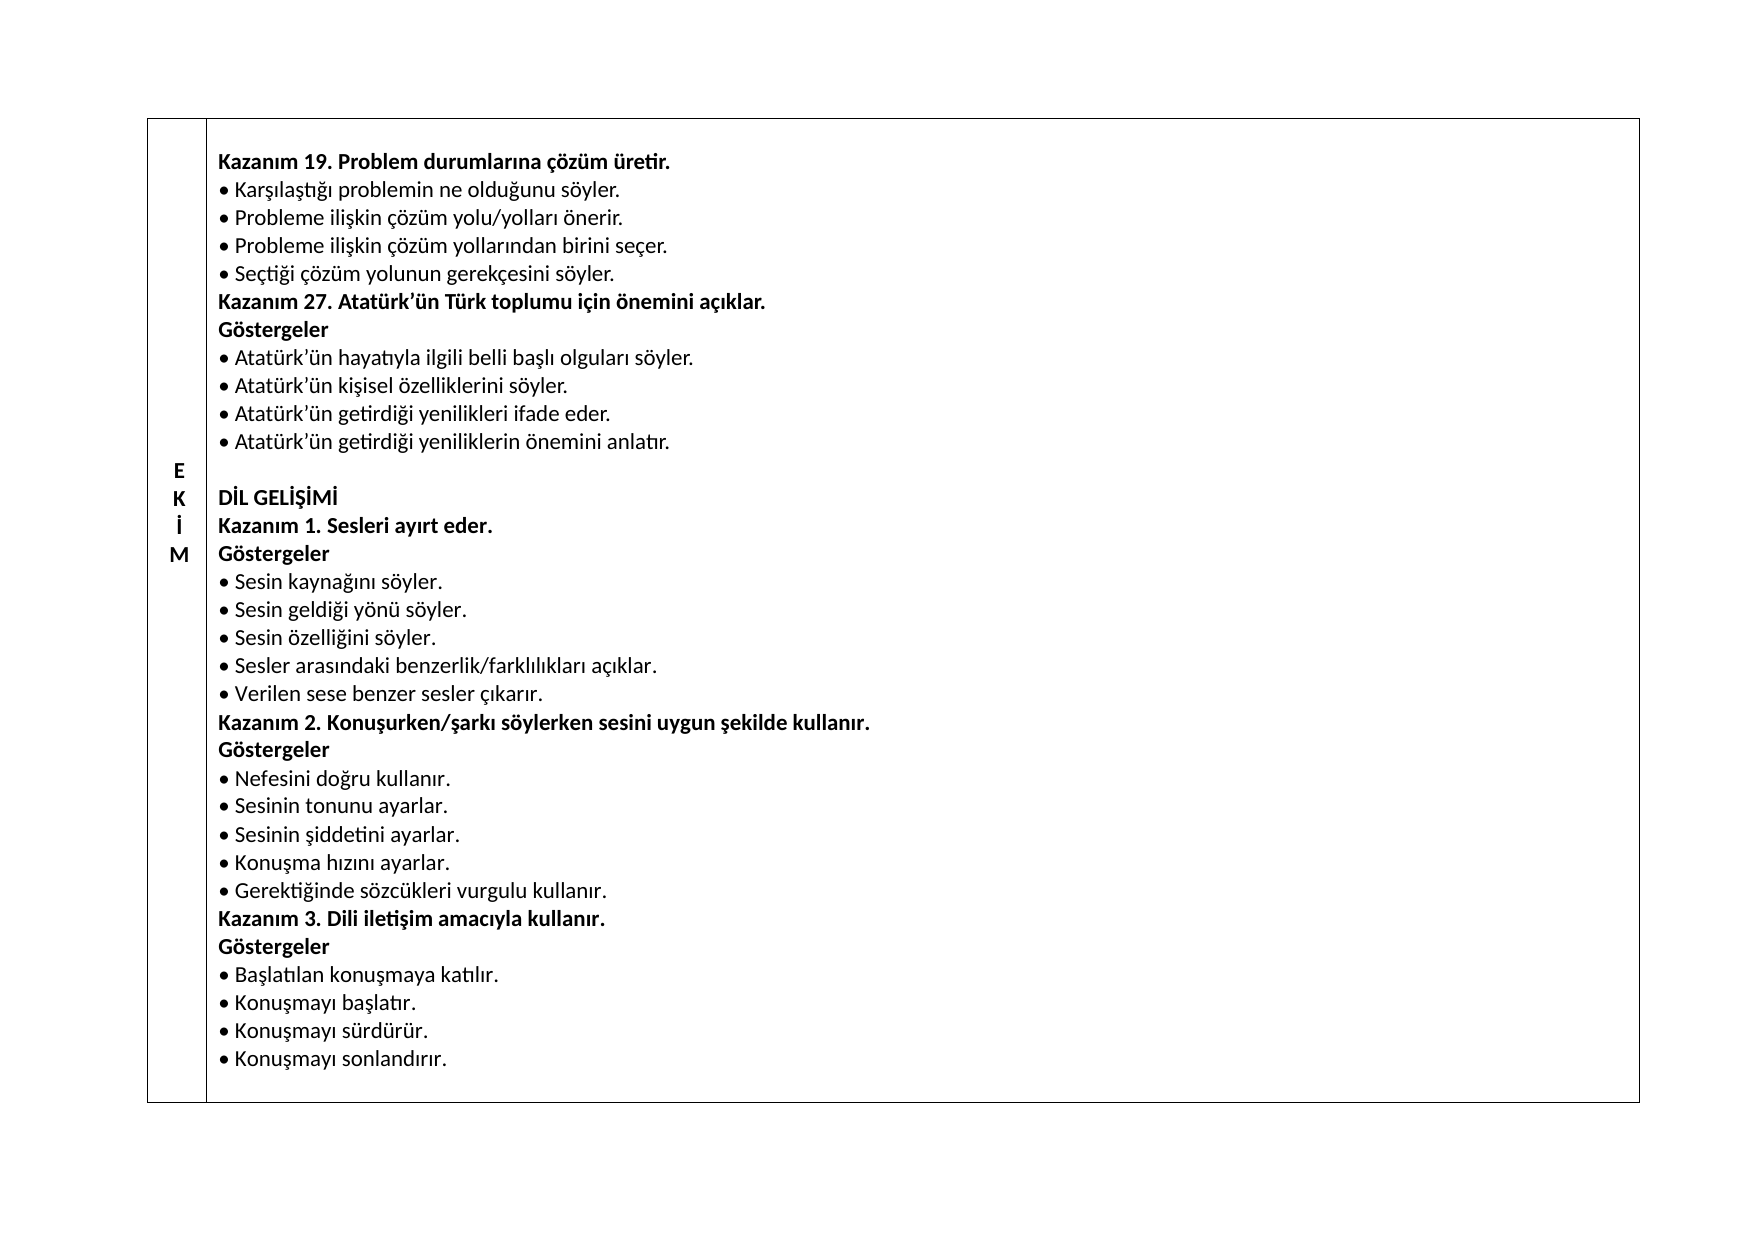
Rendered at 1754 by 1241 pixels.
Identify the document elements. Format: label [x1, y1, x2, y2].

table_header [148, 119, 206, 1102]
table_header [207, 119, 1639, 1102]
